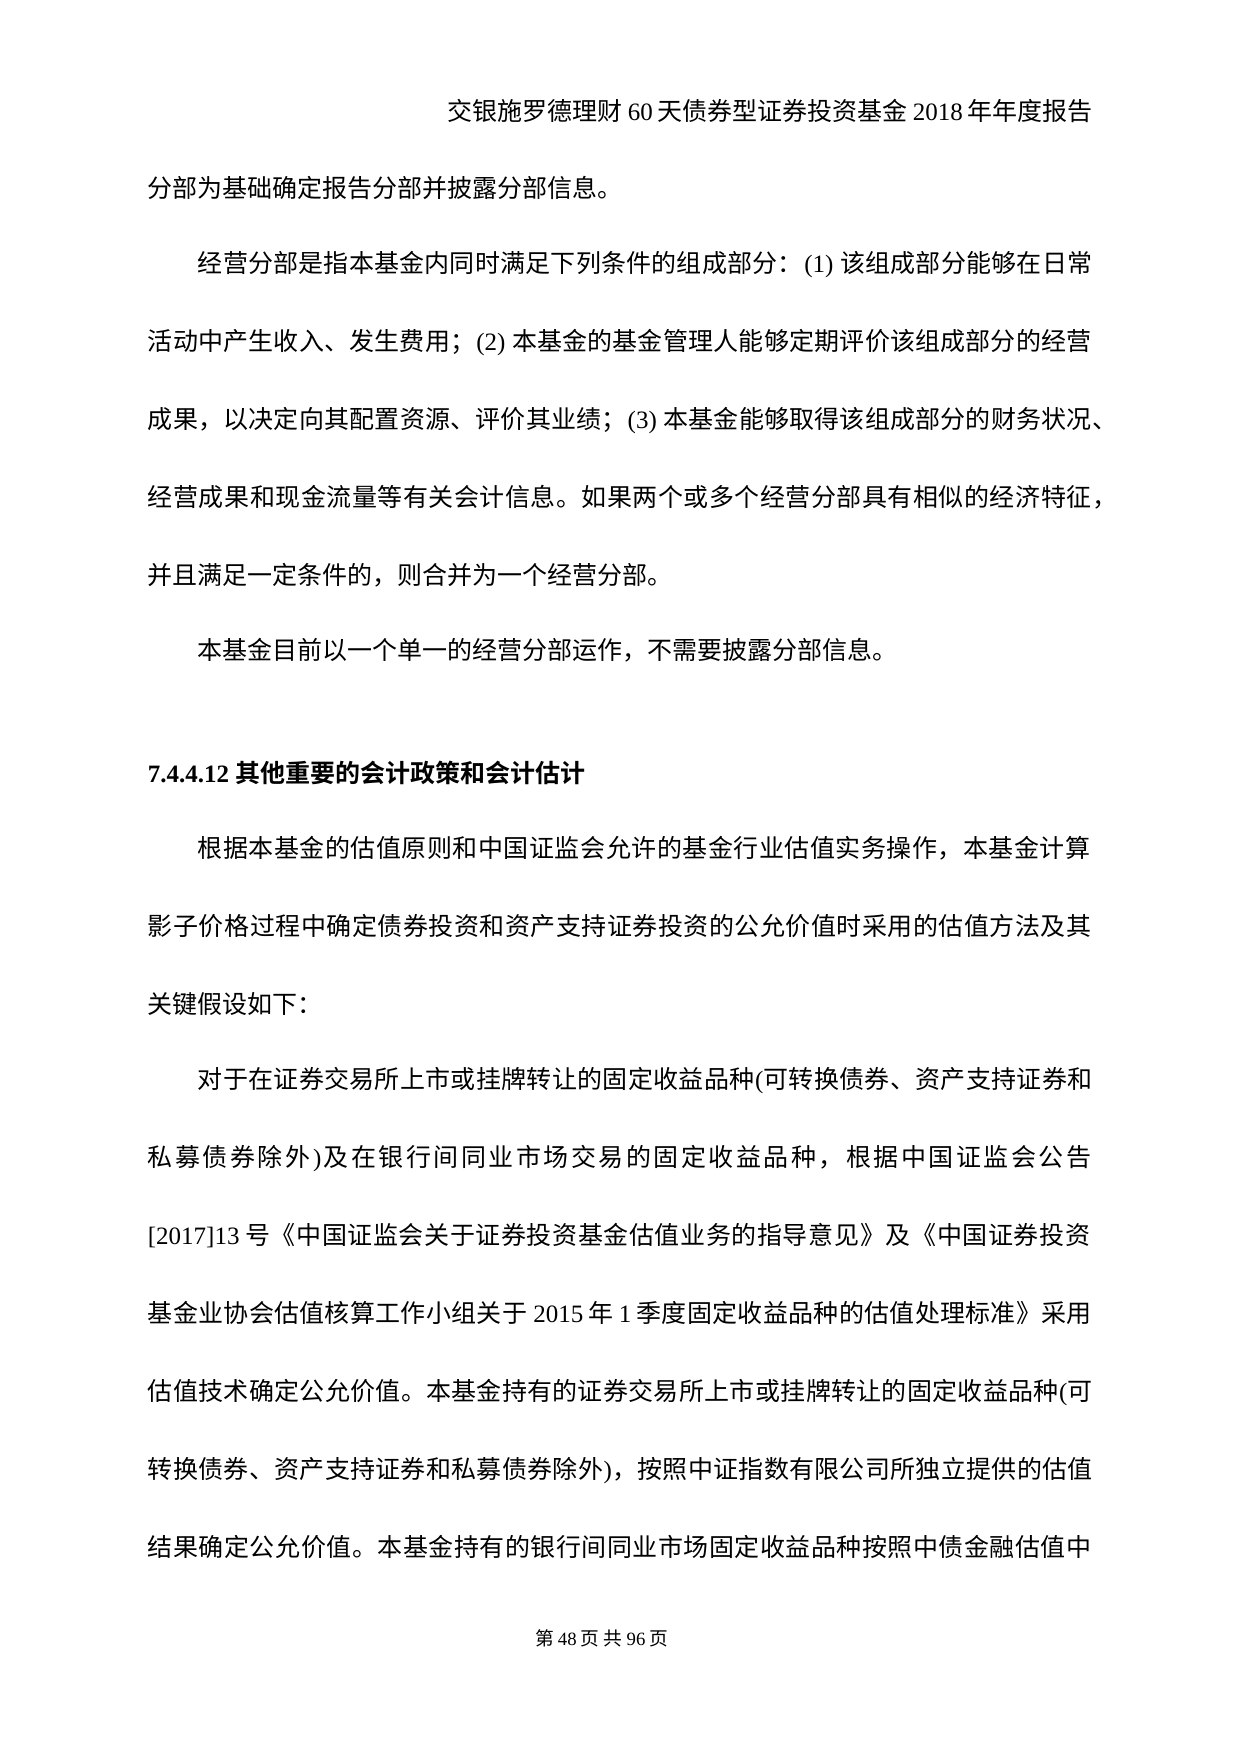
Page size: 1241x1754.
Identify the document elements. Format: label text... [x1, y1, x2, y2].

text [148, 154, 1092, 219]
text 本基金目前以一个单一的经营分部运作，不需要披露分部信息。 [148, 616, 1092, 681]
text 根据本基金的估值原则和中国证监会允许的基金行业估值实务操作，本基金计算影子价格过程中确定债券投资和资产支持证券投资的公允价值时采用的估值方法及其关键假设如下： [148, 814, 1092, 1035]
text 7.4.4.12 其他重要的会计政策和会计估计 [148, 739, 1092, 804]
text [148, 1045, 1092, 1578]
text 经营分部是指本基金内同时满足下列条件的组成部分：(1) 该组成部分能够在日常活动中产生收入、发生费用；(2) 本基金的基金管理人能够定期评价该组成部分的经营成果，以决定向其配置资源、评价其业绩；(3) 本基金能够取得该组成部分的财务状况、经营成果和现金流量等有关会计信息。如果两个或多个经营分部具有相似的经济特征，并且满足一定条件的，则合并为一个经营分部。 [148, 229, 1092, 606]
